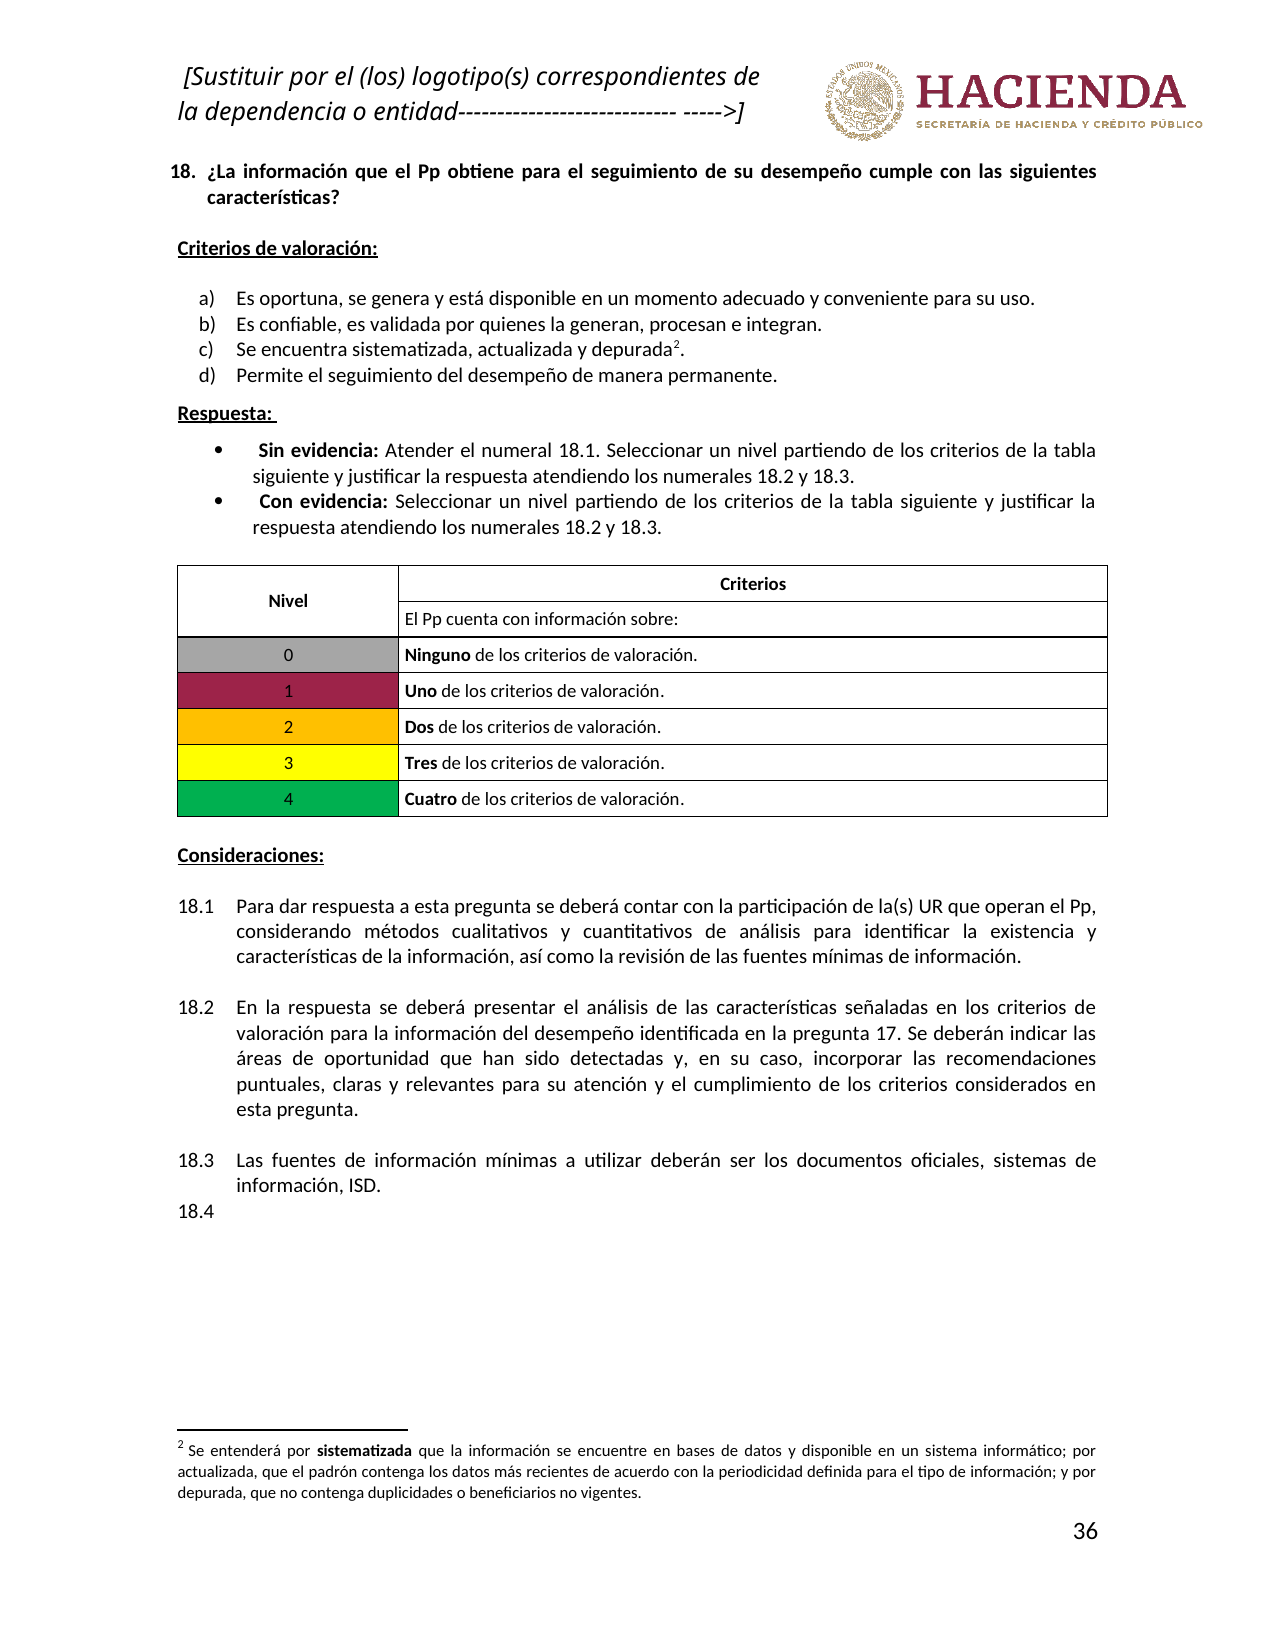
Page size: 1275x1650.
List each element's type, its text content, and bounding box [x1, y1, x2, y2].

text Criterios de valoración: [177, 235, 1098, 260]
table_header Criterios [399, 566, 1107, 601]
text Respuesta: [177, 400, 1098, 425]
table_cell 1 [178, 673, 398, 708]
text Consideraciones: [177, 842, 1098, 867]
list Para dar respuesta a esta pregunta se deberá contar con la participación de la(s) UR que operan el Pp, considerando métodos cualitativos y cuantitativos de análisis para identificar la existencia y características de la información, así como la revisión de las fuentes mínimas de información. [177, 893, 1098, 969]
table_cell Cuatro de los criterios de valoración. [399, 781, 1107, 816]
table_cell 2 [178, 709, 398, 744]
table_header Nivel [178, 566, 398, 636]
table_cell Tres de los criterios de valoración. [399, 745, 1107, 780]
list Es oportuna, se genera y está disponible en un momento adecuado y conveniente para su uso. [199, 286, 1098, 311]
table_cell Ninguno de los criterios de valoración. [399, 638, 1107, 672]
list Las fuentes de información mínimas a utilizar deberán ser los documentos oficiales, sistemas de información, ISD. [177, 1147, 1098, 1198]
list Sin evidencia: Atender el numeral 18.1. Seleccionar un nivel partiendo de los criterios de la tabla siguiente y justificar la respuesta atendiendo los numerales 18.2 y 18.3. [215, 438, 1098, 488]
picture [824, 60, 1203, 142]
table_cell El Pp cuenta con información sobre: [399, 602, 1107, 636]
table_cell 4 [178, 781, 398, 816]
list Con evidencia: Seleccionar un nivel partiendo de los criterios de la tabla siguiente y justificar la respuesta atendiendo los numerales 18.2 y 18.3. [215, 488, 1098, 539]
list Es confiable, es validada por quienes la generan, procesan e integran. [199, 311, 1098, 336]
list Se encuentra sistematizada, actualizada y depurada. [199, 336, 1098, 362]
table_cell 0 [178, 638, 398, 672]
table_cell Uno de los criterios de valoración. [399, 673, 1107, 708]
table_cell Dos de los criterios de valoración. [399, 709, 1107, 744]
list ¿La información que el Pp obtiene para el seguimiento de su desempeño cumple con las siguientes características? [169, 158, 1098, 209]
table_cell 3 [178, 745, 398, 780]
list Permite el seguimiento del desempeño de manera permanente. [199, 362, 1098, 387]
list En la respuesta se deberá presentar el análisis de las características señaladas en los criterios de valoración para la información del desempeño identificada en la pregunta 17. Se deberán indicar las áreas de oportunidad que han sido detectadas y, en su caso, incorporar las recomendaciones puntuales, claras y relevantes para su atención y el cumplimiento de los criterios considerados en esta pregunta. [177, 994, 1098, 1122]
